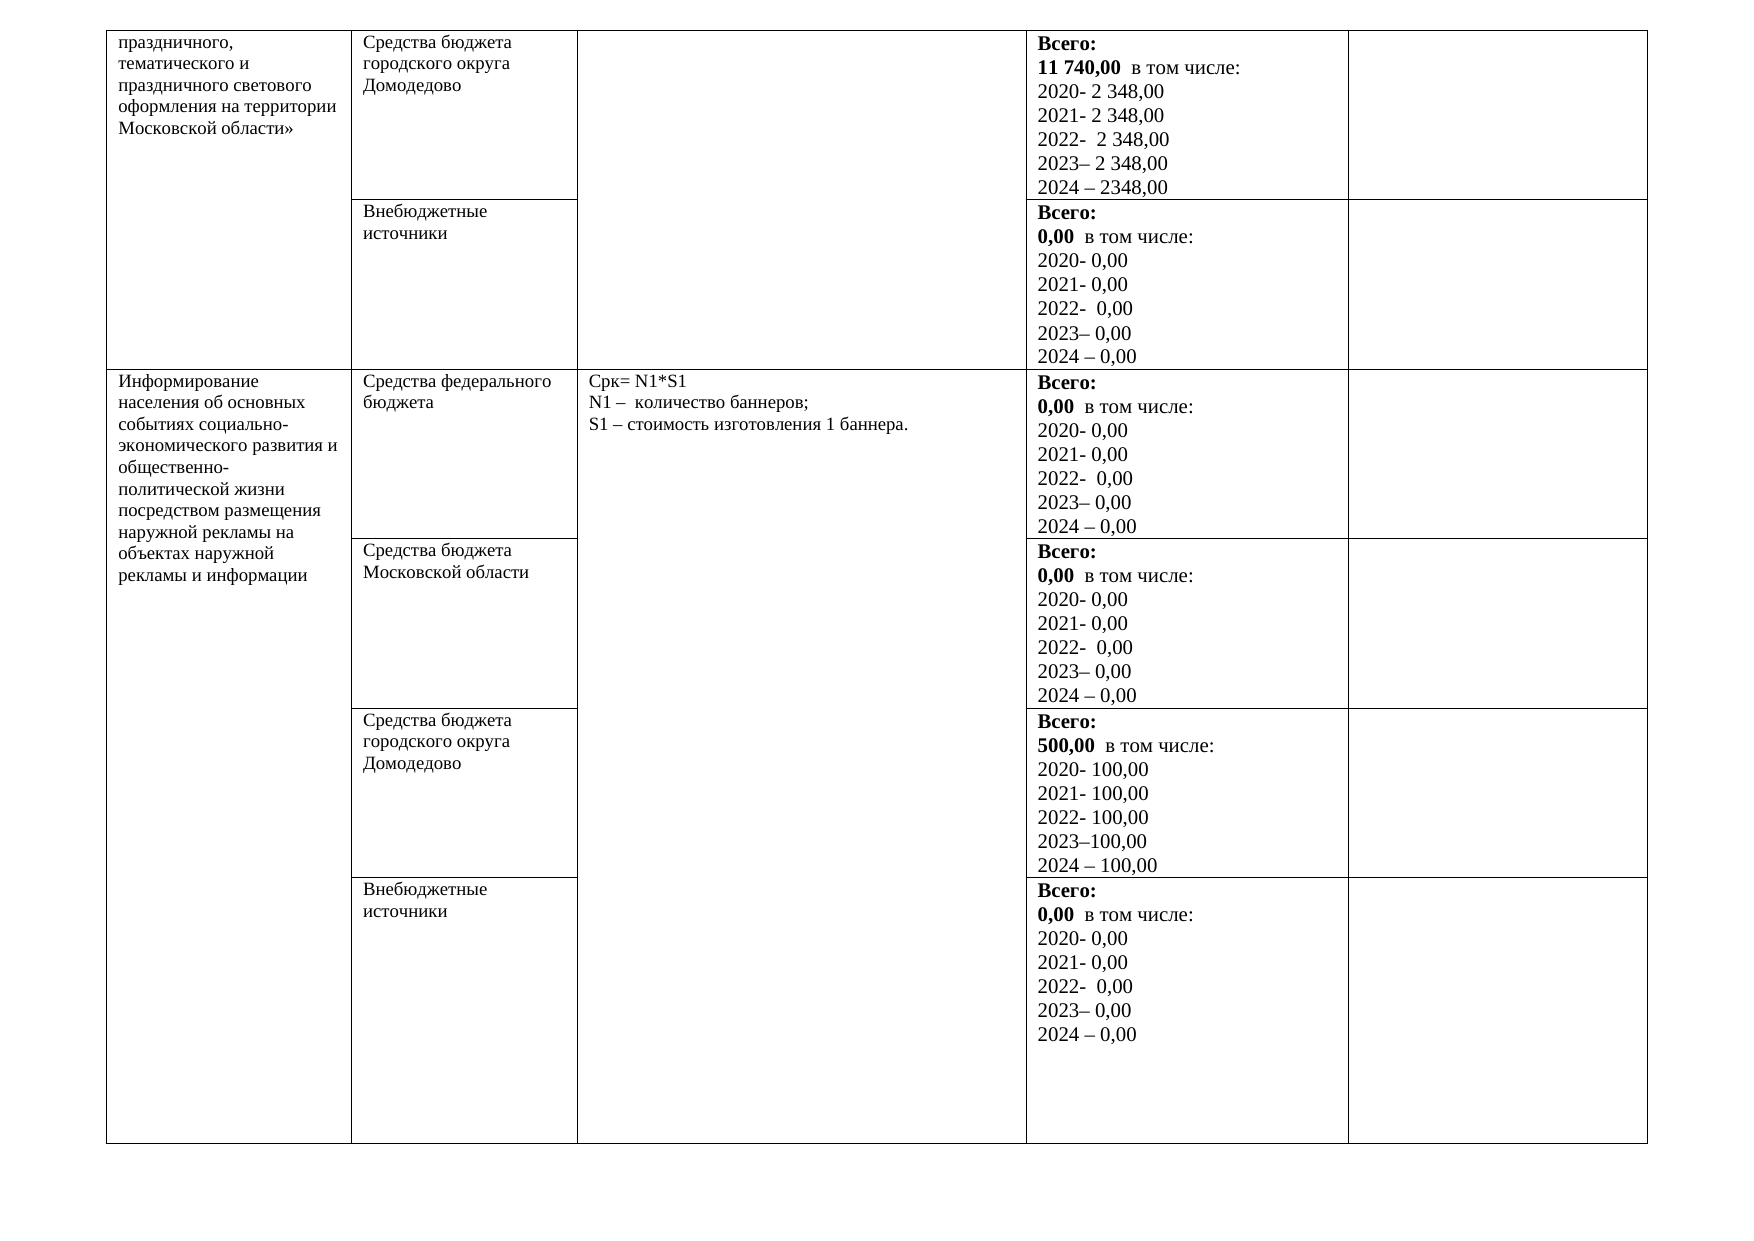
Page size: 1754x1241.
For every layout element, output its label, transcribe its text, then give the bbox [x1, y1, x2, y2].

table_cell [1349, 539, 1647, 707]
table_cell [1349, 878, 1647, 1143]
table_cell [1027, 200, 1348, 368]
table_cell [1027, 878, 1348, 1143]
table_cell Всего: 0,00 в том числе: 2020- 0,00 2021- 0,00 2022- 0,00 2023– 0,00 2024 – 0,00 [1027, 370, 1348, 538]
table_cell Внебюджетные источники [352, 878, 577, 1143]
table_cell [1349, 31, 1647, 199]
table_cell Средства бюджета Московской области [352, 539, 577, 707]
table_cell Всего: 0,00 в том числе: 2020- 0,00 2021- 0,00 2022- 0,00 2023– 0,00 2024 – 0,00 [1027, 539, 1348, 707]
table_cell [1349, 200, 1647, 368]
table_cell Всего: 500,00 в том числе: 2020- 100,00 2021- 100,00 2022- 100,00 2023–100,00 2024 – 100,00 [1027, 709, 1348, 877]
table_cell Средства бюджета городского округа Домодедово [352, 31, 577, 199]
table_cell Внебюджетные источники [352, 200, 577, 368]
table_cell [1349, 370, 1647, 538]
table_cell Средства федерального бюджета [352, 370, 577, 538]
table_cell Информирование населения об основных событиях социально-экономического развития и общественно-политической жизни посредством размещения наружной рекламы на объектах наружной рекламы и информации [107, 370, 351, 1143]
table_cell Срк= N1*S1 N1 – количество баннеров; S1 – стоимость изготовления 1 баннера. [578, 370, 1026, 1143]
table_cell Всего: 11 740,00 в том числе: 2020- 2 348,00 2021- 2 348,00 2022- 2 348,00 2023– 2 348,00 2024 – 2348,00 [1027, 31, 1348, 199]
table_cell Средства бюджета городского округа Домодедово [352, 709, 577, 877]
table_cell [1349, 709, 1647, 877]
